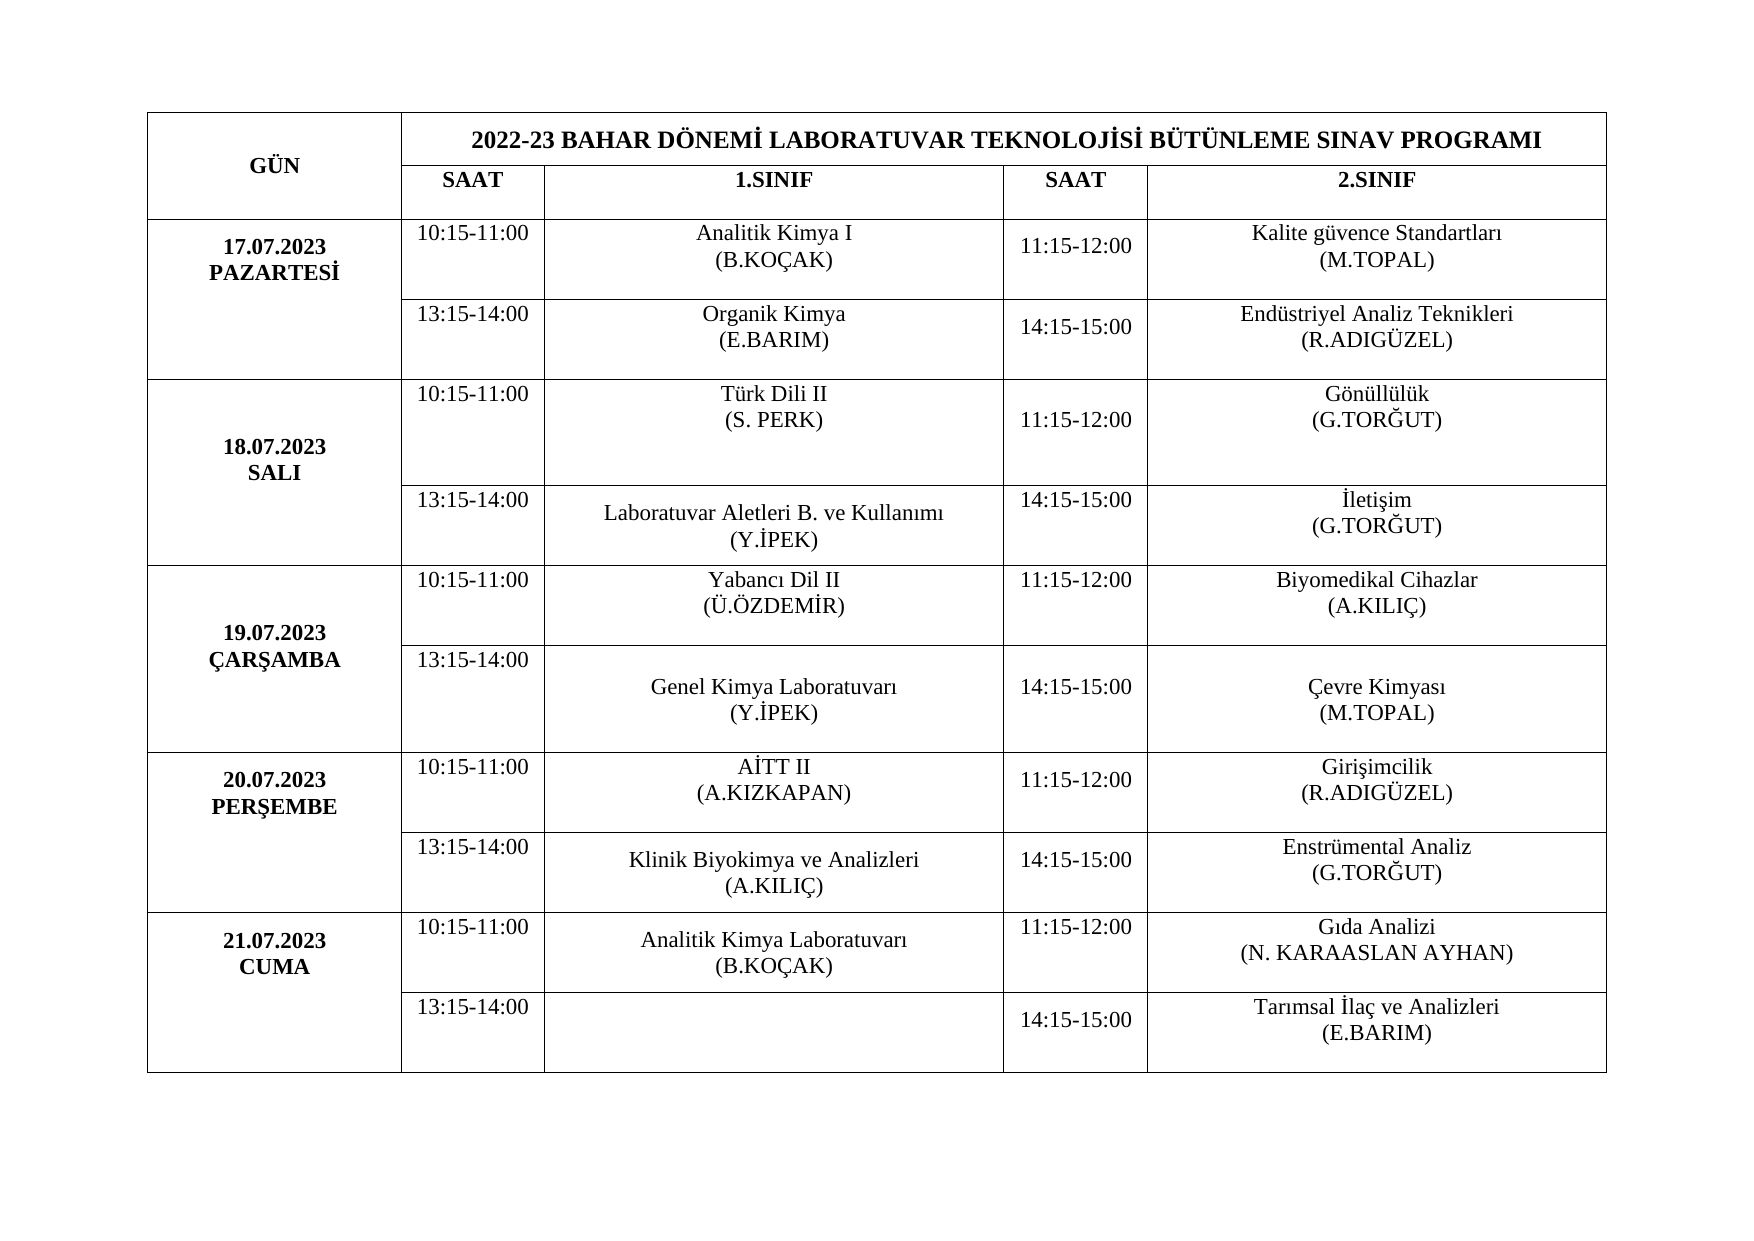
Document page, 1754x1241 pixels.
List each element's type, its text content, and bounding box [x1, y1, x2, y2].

table_cell İletişim (G.TORĞUT) [1148, 486, 1606, 565]
table_cell SAAT [1004, 166, 1147, 218]
table_header GÜN [148, 113, 401, 218]
table_cell 14:15-15:00 [1004, 993, 1147, 1072]
table_cell Klinik Biyokimya ve Analizleri (A.KILIÇ) [545, 833, 1003, 912]
table_cell Biyomedikal Cihazlar (A.KILIÇ) [1148, 566, 1606, 645]
table_cell Türk Dili II (S. PERK) [545, 380, 1003, 485]
table_cell 20.07.2023 PERŞEMBE [148, 753, 401, 912]
table_cell 17.07.2023 PAZARTESİ [148, 220, 401, 379]
table_cell 10:15-11:00 [402, 380, 544, 485]
table_cell 11:15-12:00 [1004, 566, 1147, 645]
table_cell Yabancı Dil II (Ü.ÖZDEMİR) [545, 566, 1003, 645]
table_cell 14:15-15:00 [1004, 300, 1147, 379]
table_cell Analitik Kimya I (B.KOÇAK) [545, 220, 1003, 298]
table_cell 10:15-11:00 [402, 753, 544, 832]
table_cell 21.07.2023 CUMA [148, 913, 401, 1072]
table_cell Tarımsal İlaç ve Analizleri (E.BARIM) [1148, 993, 1606, 1072]
table_header 2022-23 BAHAR DÖNEMİ LABORATUVAR TEKNOLOJİSİ BÜTÜNLEME SINAV PROGRAMI [402, 113, 1606, 165]
table_cell Endüstriyel Analiz Teknikleri (R.ADIGÜZEL) [1148, 300, 1606, 379]
table_cell 14:15-15:00 [1004, 486, 1147, 565]
table_cell 13:15-14:00 [402, 486, 544, 565]
table_cell 2.SINIF [1148, 166, 1606, 218]
table_cell Gönüllülük (G.TORĞUT) [1148, 380, 1606, 485]
table_cell 14:15-15:00 [1004, 646, 1147, 752]
table_cell 11:15-12:00 [1004, 753, 1147, 832]
table_cell Kalite güvence Standartları (M.TOPAL) [1148, 220, 1606, 298]
table_cell 18.07.2023 SALI [148, 380, 401, 565]
table_cell [545, 993, 1003, 1072]
table_cell 10:15-11:00 [402, 913, 544, 992]
table_cell 13:15-14:00 [402, 300, 544, 379]
table_cell Analitik Kimya Laboratuvarı (B.KOÇAK) [545, 913, 1003, 992]
table_cell SAAT [402, 166, 544, 218]
table_cell Genel Kimya Laboratuvarı (Y.İPEK) [545, 646, 1003, 752]
table_cell 10:15-11:00 [402, 220, 544, 298]
table_cell 13:15-14:00 [402, 833, 544, 912]
table_cell 11:15-12:00 [1004, 380, 1147, 485]
table_cell Girişimcilik (R.ADIGÜZEL) [1148, 753, 1606, 832]
table_cell 13:15-14:00 [402, 646, 544, 752]
table_cell 19.07.2023 ÇARŞAMBA [148, 566, 401, 752]
table_cell Laboratuvar Aletleri B. ve Kullanımı (Y.İPEK) [545, 486, 1003, 565]
table_cell Çevre Kimyası (M.TOPAL) [1148, 646, 1606, 752]
table_cell Organik Kimya (E.BARIM) [545, 300, 1003, 379]
table_cell Gıda Analizi (N. KARAASLAN AYHAN) [1148, 913, 1606, 992]
table_cell Enstrümental Analiz (G.TORĞUT) [1148, 833, 1606, 912]
table_cell 1.SINIF [545, 166, 1003, 218]
table_cell 11:15-12:00 [1004, 913, 1147, 992]
table_cell 14:15-15:00 [1004, 833, 1147, 912]
table_cell 13:15-14:00 [402, 993, 544, 1072]
table_cell AİTT II (A.KIZKAPAN) [545, 753, 1003, 832]
table_cell 10:15-11:00 [402, 566, 544, 645]
table_cell 11:15-12:00 [1004, 220, 1147, 298]
